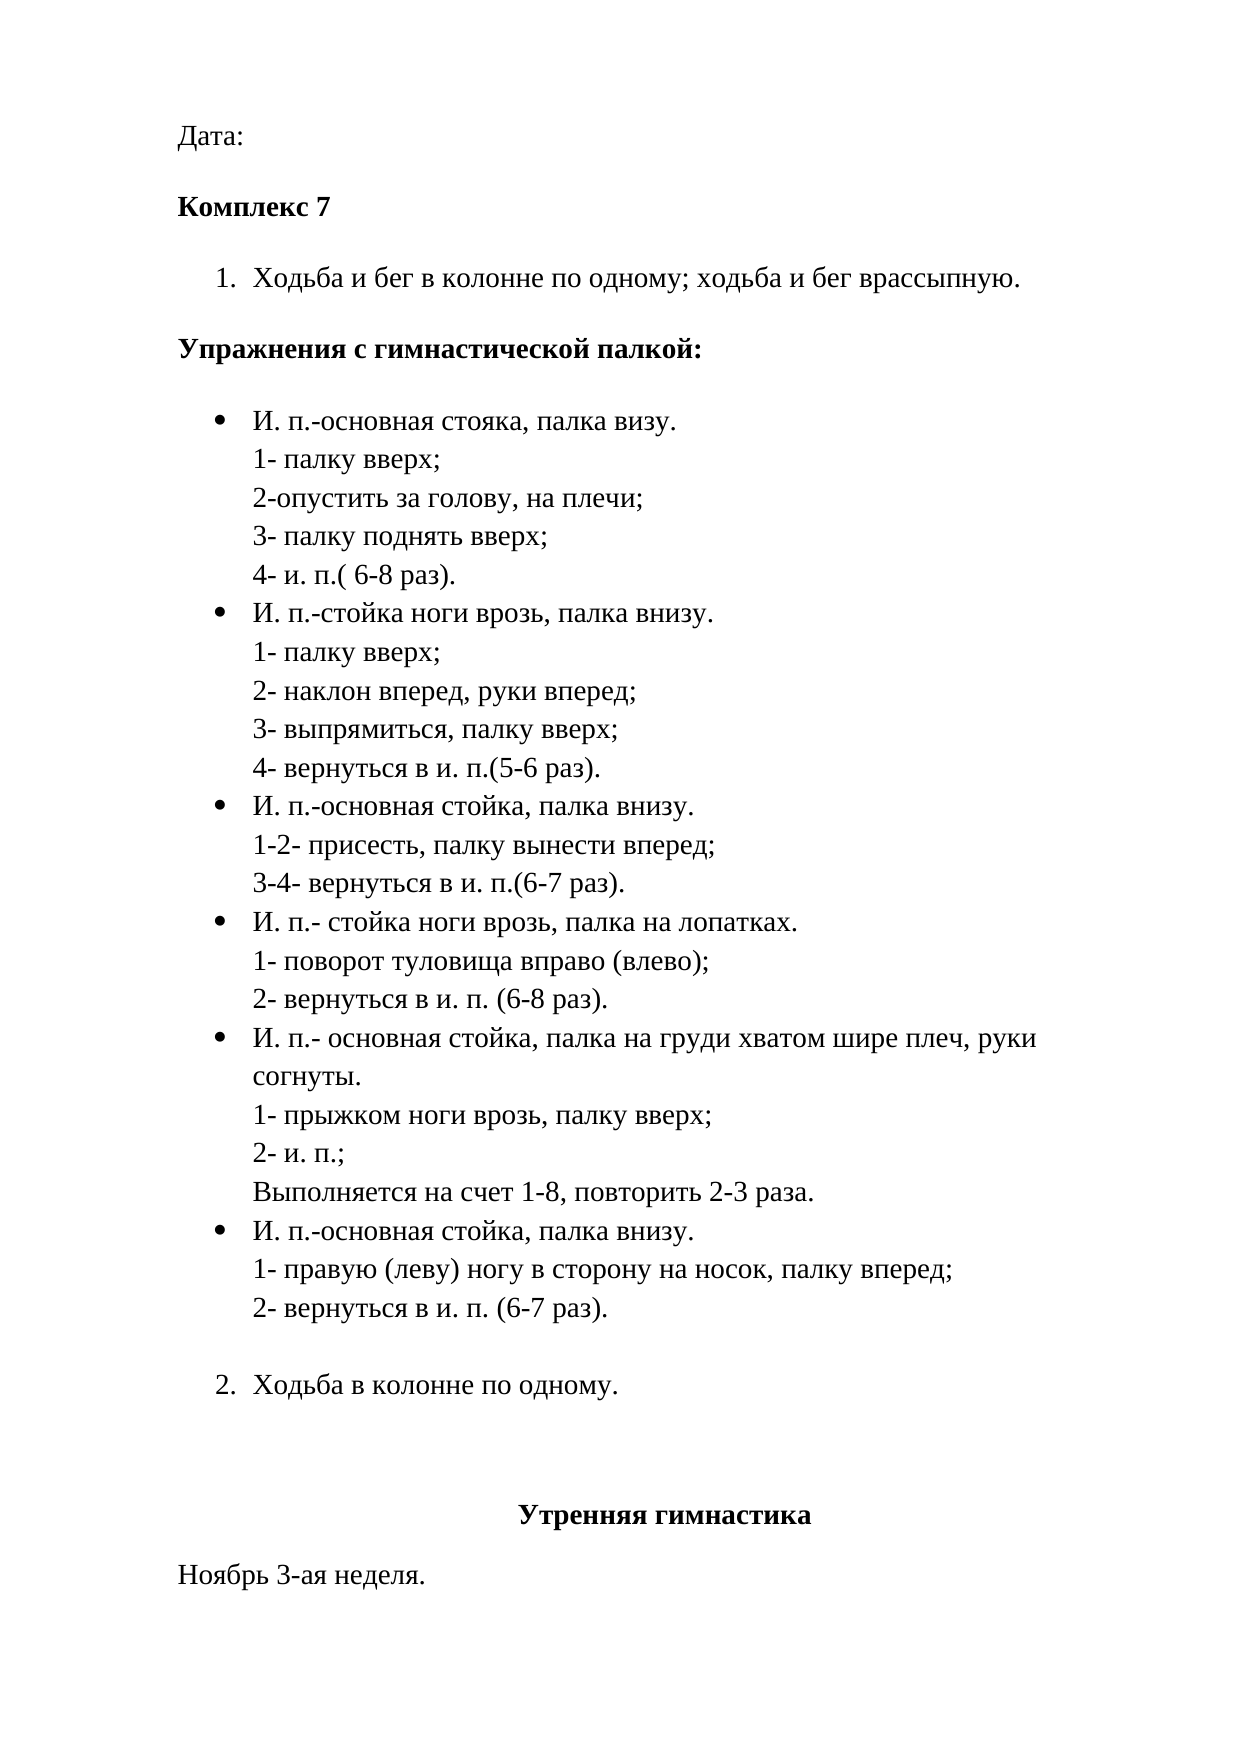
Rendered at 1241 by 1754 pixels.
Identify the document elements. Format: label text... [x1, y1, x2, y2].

text Дата: [177, 118, 1152, 152]
list И. п.-основная стойка, палка внизу. [215, 1213, 1152, 1246]
list 2- и. п.; [252, 1136, 1152, 1169]
text Упражнения с гимнастической палкой: [177, 332, 1152, 365]
list 4- и. п.( 6-8 раз). [252, 557, 1152, 591]
list И. п.- основная стойка, палка на груди хватом шире плеч, руки согнуты. [215, 1020, 1152, 1092]
text Утренняя гимнастика [177, 1497, 1152, 1531]
list 3- палку поднять вверх; [252, 518, 1152, 552]
text Комплекс 7 [177, 189, 1152, 223]
list 2-опустить за голову, на плечи; [252, 480, 1152, 513]
list 2- вернуться в и. п. (6-8 раз). [252, 981, 1152, 1015]
list 4- вернуться в и. п.(5-6 раз). [252, 750, 1152, 783]
list 1-2- присесть, палку вынести вперед; [252, 827, 1152, 861]
list 3- выпрямиться, палку вверх; [252, 711, 1152, 745]
list И. п.- стойка ноги врозь, палка на лопатках. [215, 904, 1152, 938]
list 1- правую (леву) ногу в сторону на носок, палку вперед; [252, 1251, 1152, 1285]
list И. п.-стойка ноги врозь, палка внизу. [215, 596, 1152, 629]
list Ходьба в колонне по одному. [215, 1367, 1152, 1400]
list 1- палку вверх; [252, 441, 1152, 475]
list 3-4- вернуться в и. п.(6-7 раз). [252, 866, 1152, 899]
list И. п.-основная стояка, палка визу. [215, 403, 1152, 436]
list И. п.-основная стойка, палка внизу. [215, 788, 1152, 822]
list 2- наклон вперед, руки вперед; [252, 673, 1152, 706]
list 2- вернуться в и. п. (6-7 раз). [252, 1290, 1152, 1323]
list Ходьба и бег в колонне по одному; ходьба и бег врассыпную. [215, 260, 1152, 294]
list 1- палку вверх; [252, 634, 1152, 668]
list 1- поворот туловища вправо (влево); [252, 943, 1152, 976]
list Выполняется на счет 1-8, повторить 2-3 раза. [252, 1174, 1152, 1208]
list 1- прыжком ноги врозь, палку вверх; [252, 1097, 1152, 1131]
text Ноябрь 3-ая неделя. [177, 1557, 1152, 1590]
